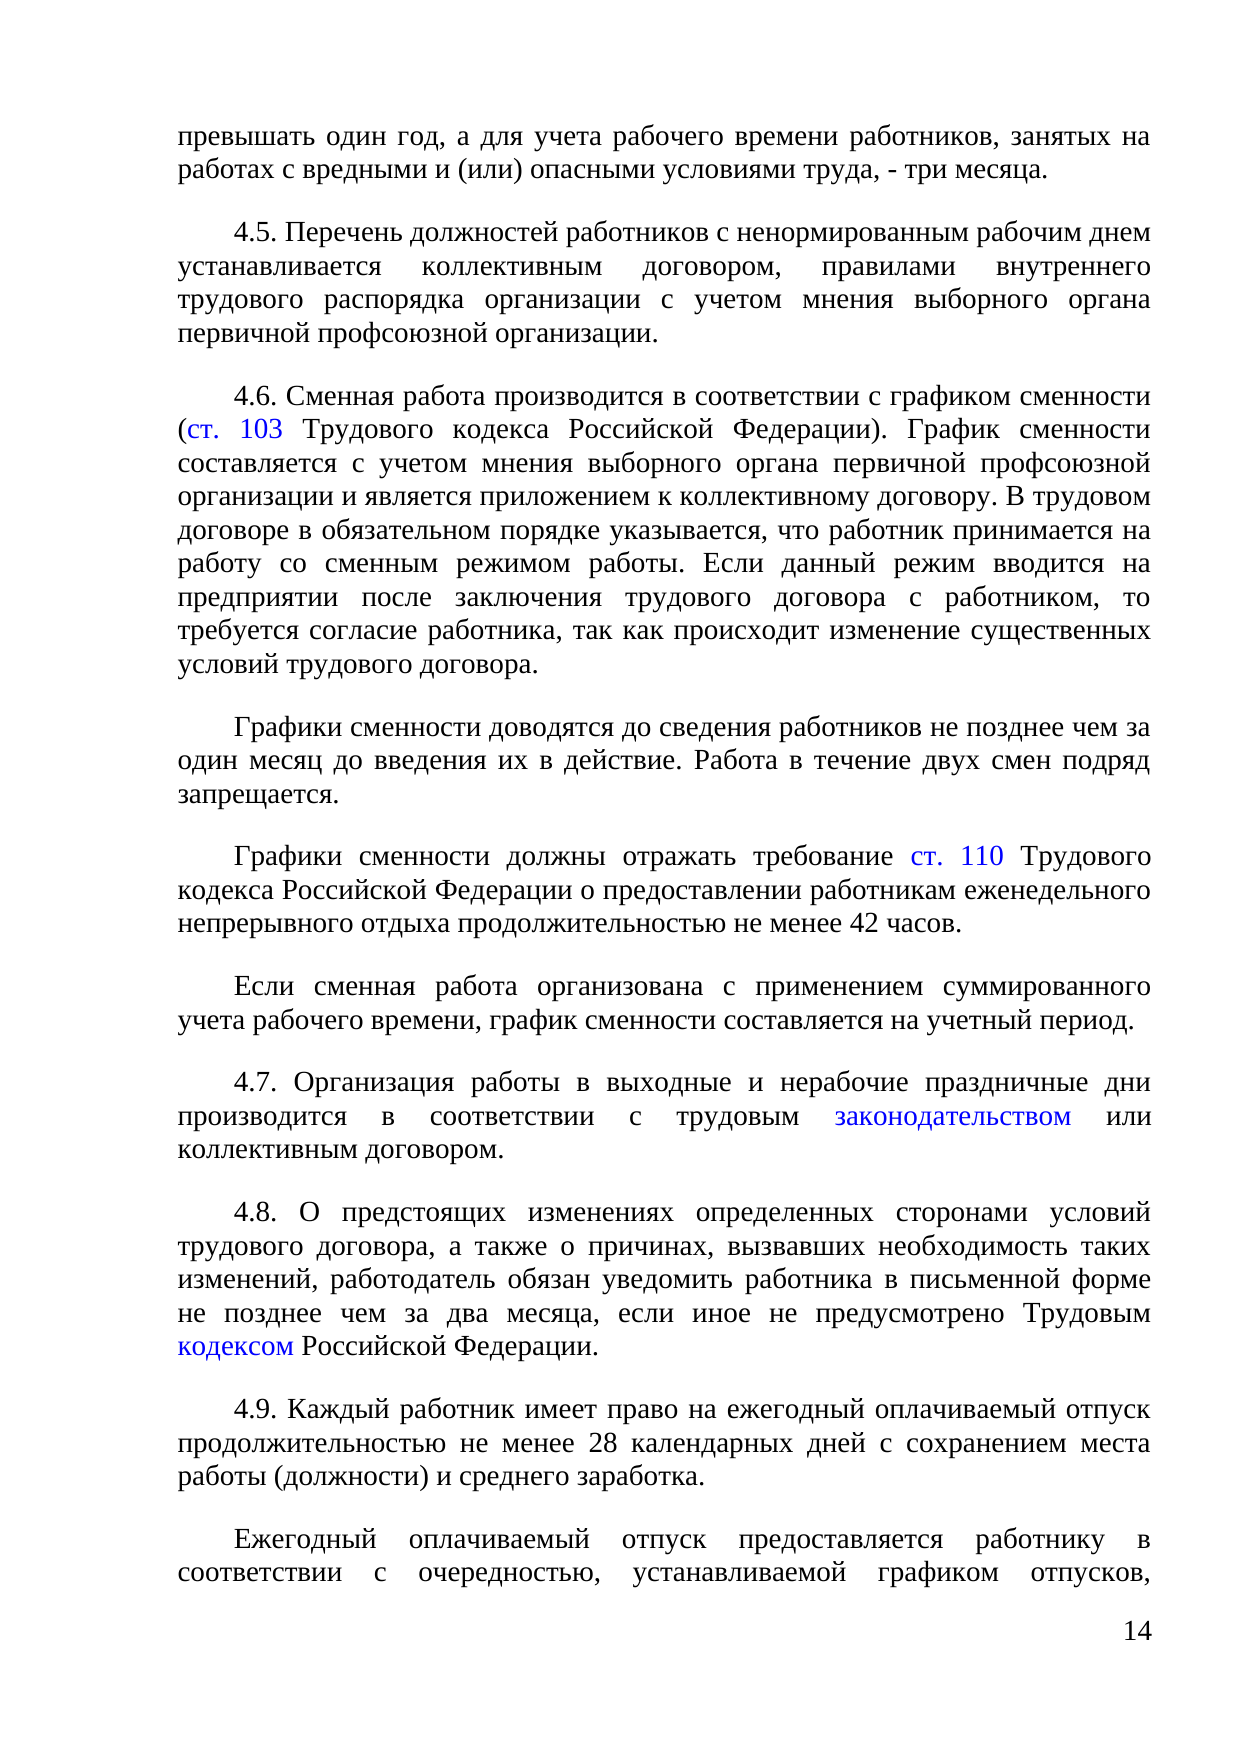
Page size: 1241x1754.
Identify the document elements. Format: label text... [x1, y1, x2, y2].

text 4.5. Перечень должностей работников с ненормированным рабочим днем устанавливается коллективным договором, правилами внутреннего трудового распорядка организации с учетом мнения выборного органа первичной профсоюзной организации. [177, 214, 1152, 348]
text 4.8. О предстоящих изменениях определенных сторонами условий трудового договора, а также о причинах, вызвавших необходимость таких изменений, работодатель обязан уведомить работника в письменной форме не позднее чем за два месяца, если иное не предусмотрено Трудовым кодексом Российской Федерации. [177, 1194, 1152, 1362]
text 4.9. Каждый работник имеет право на ежегодный оплачиваемый отпуск продолжительностью не менее 28 календарных дней с сохранением места работы (должности) и среднего заработка. [177, 1391, 1152, 1492]
text Если сменная работа организована с применением суммированного учета рабочего времени, график сменности составляется на учетный период. [177, 968, 1152, 1035]
text 4.6. Сменная работа производится в соответствии с графиком сменности (ст. 103 Трудового кодекса Российской Федерации). График сменности составляется с учетом мнения выборного органа первичной профсоюзной организации и является приложением к коллективному договору. В трудовом договоре в обязательном порядке указывается, что работник принимается на работу со сменным режимом работы. Если данный режим вводится на предприятии после заключения трудового договора с работником, то требуется согласие работника, так как происходит изменение существенных условий трудового договора. [177, 378, 1152, 679]
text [177, 118, 1152, 185]
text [177, 1521, 1152, 1588]
text 4.7. Организация работы в выходные и нерабочие праздничные дни производится в соответствии с трудовым законодательством или коллективным договором. [177, 1064, 1152, 1165]
text Графики сменности должны отражать требование ст. 110 Трудового кодекса Российской Федерации о предоставлении работникам еженедельного непрерывного отдыха продолжительностью не менее 42 часов. [177, 838, 1152, 939]
text Графики сменности доводятся до сведения работников не позднее чем за один месяц до введения их в действие. Работа в течение двух смен подряд запрещается. [177, 709, 1152, 809]
